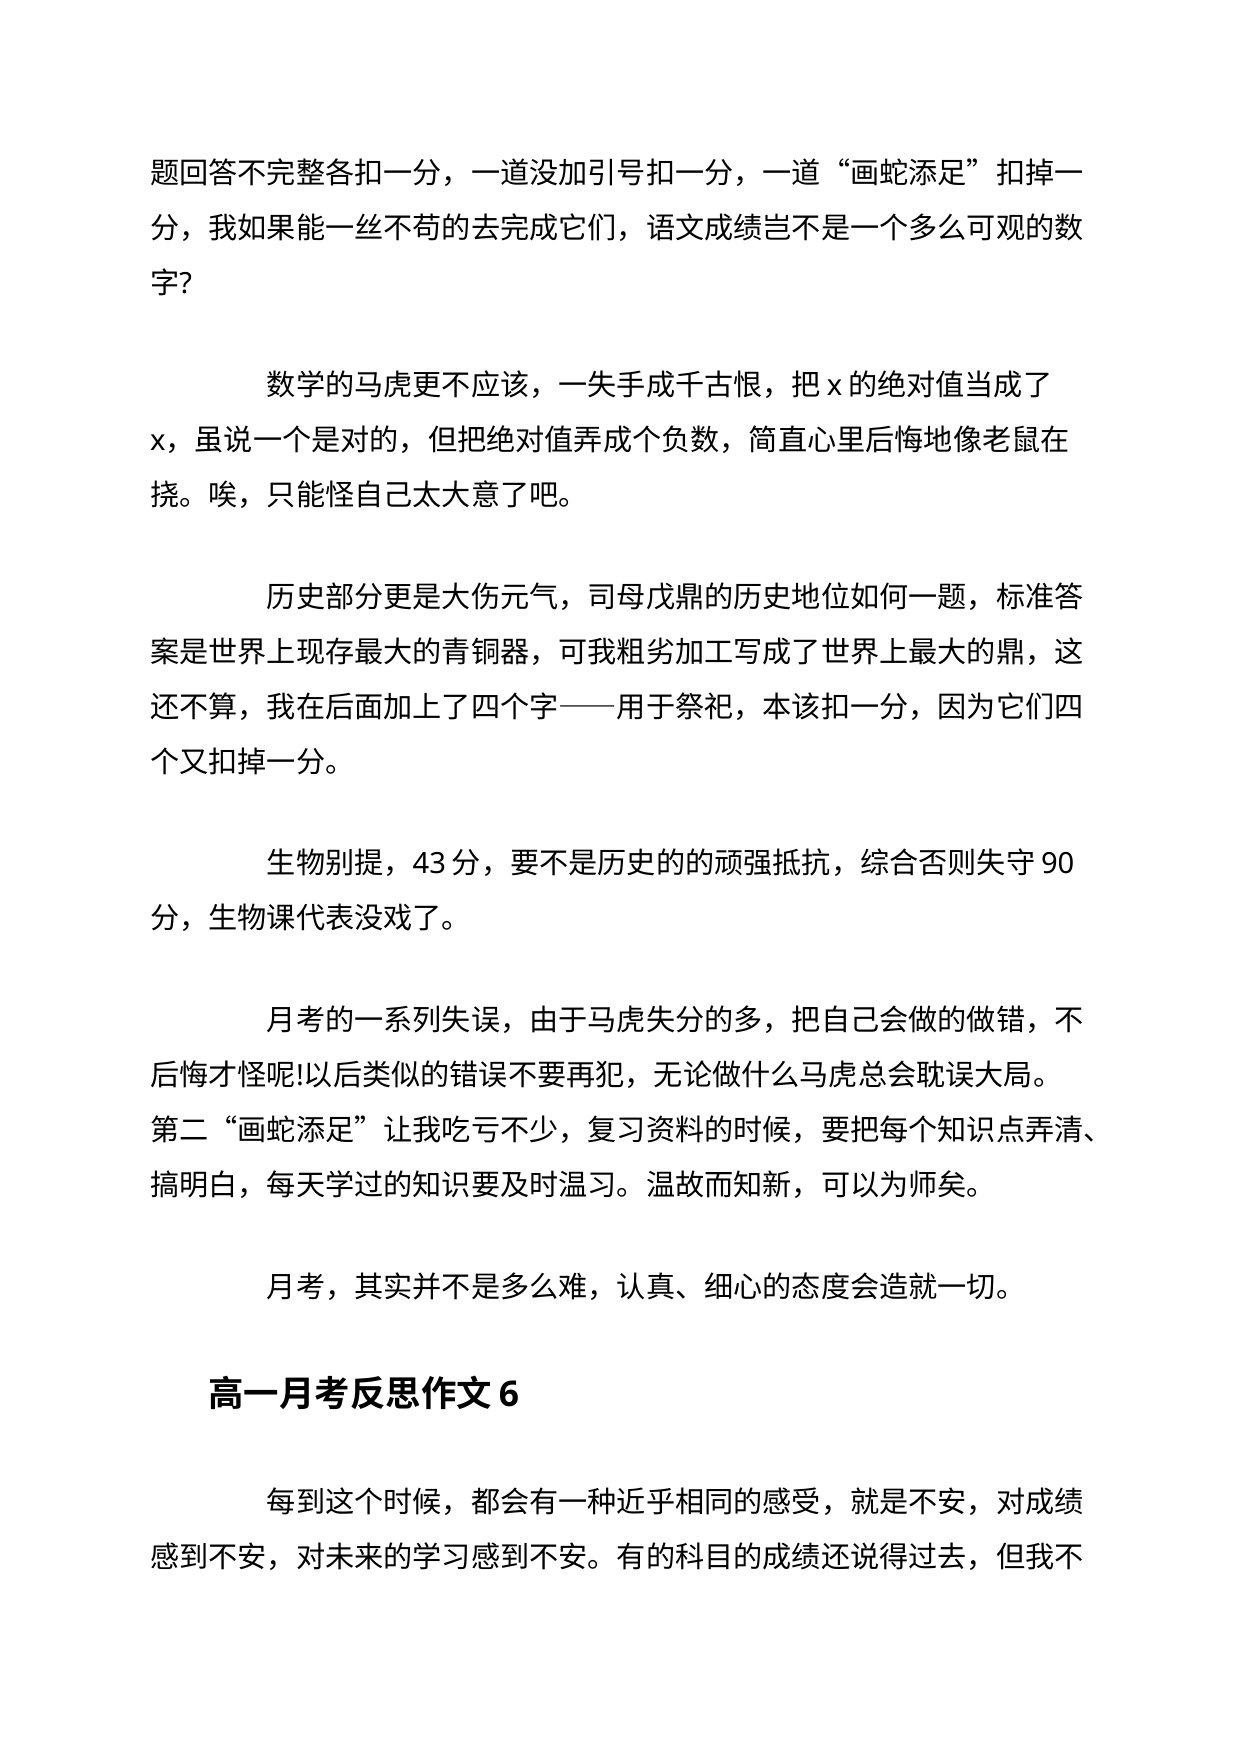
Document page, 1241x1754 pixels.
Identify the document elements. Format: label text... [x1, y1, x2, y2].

text 月考的一系列失误，由于马虎失分的多，把自己会做的做错，不后悔才怪呢!以后类似的错误不要再犯，无论做什么马虎总会耽误大局。第二“画蛇添足”让我吃亏不少，复习资料的时候，要把每个知识点弄清、搞明白，每天学过的知识要及时温习。温故而知新，可以为师矣。 [150, 997, 1090, 1204]
text 高一月考反思作文6 [150, 1365, 1090, 1416]
text 生物别提，43分，要不是历史的的顽强抵抗，综合否则失守90分，生物课代表没戏了。 [150, 840, 1090, 937]
text 数学的马虎更不应该，一失手成千古恨，把x的绝对值当成了x，虽说一个是对的，但把绝对值弄成个负数，简直心里后悔地像老鼠在挠。唉，只能怪自己太大意了吧。 [150, 362, 1090, 514]
text 月考，其实并不是多么难，认真、细心的态度会造就一切。 [150, 1263, 1090, 1306]
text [150, 150, 1090, 302]
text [150, 1479, 1090, 1576]
text 历史部分更是大伤元气，司母戊鼎的历史地位如何一题，标准答案是世界上现存最大的青铜器，可我粗劣加工写成了世界上最大的鼎，这还不算，我在后面加上了四个字——用于祭祀，本该扣一分，因为它们四个又扣掉一分。 [150, 573, 1090, 781]
